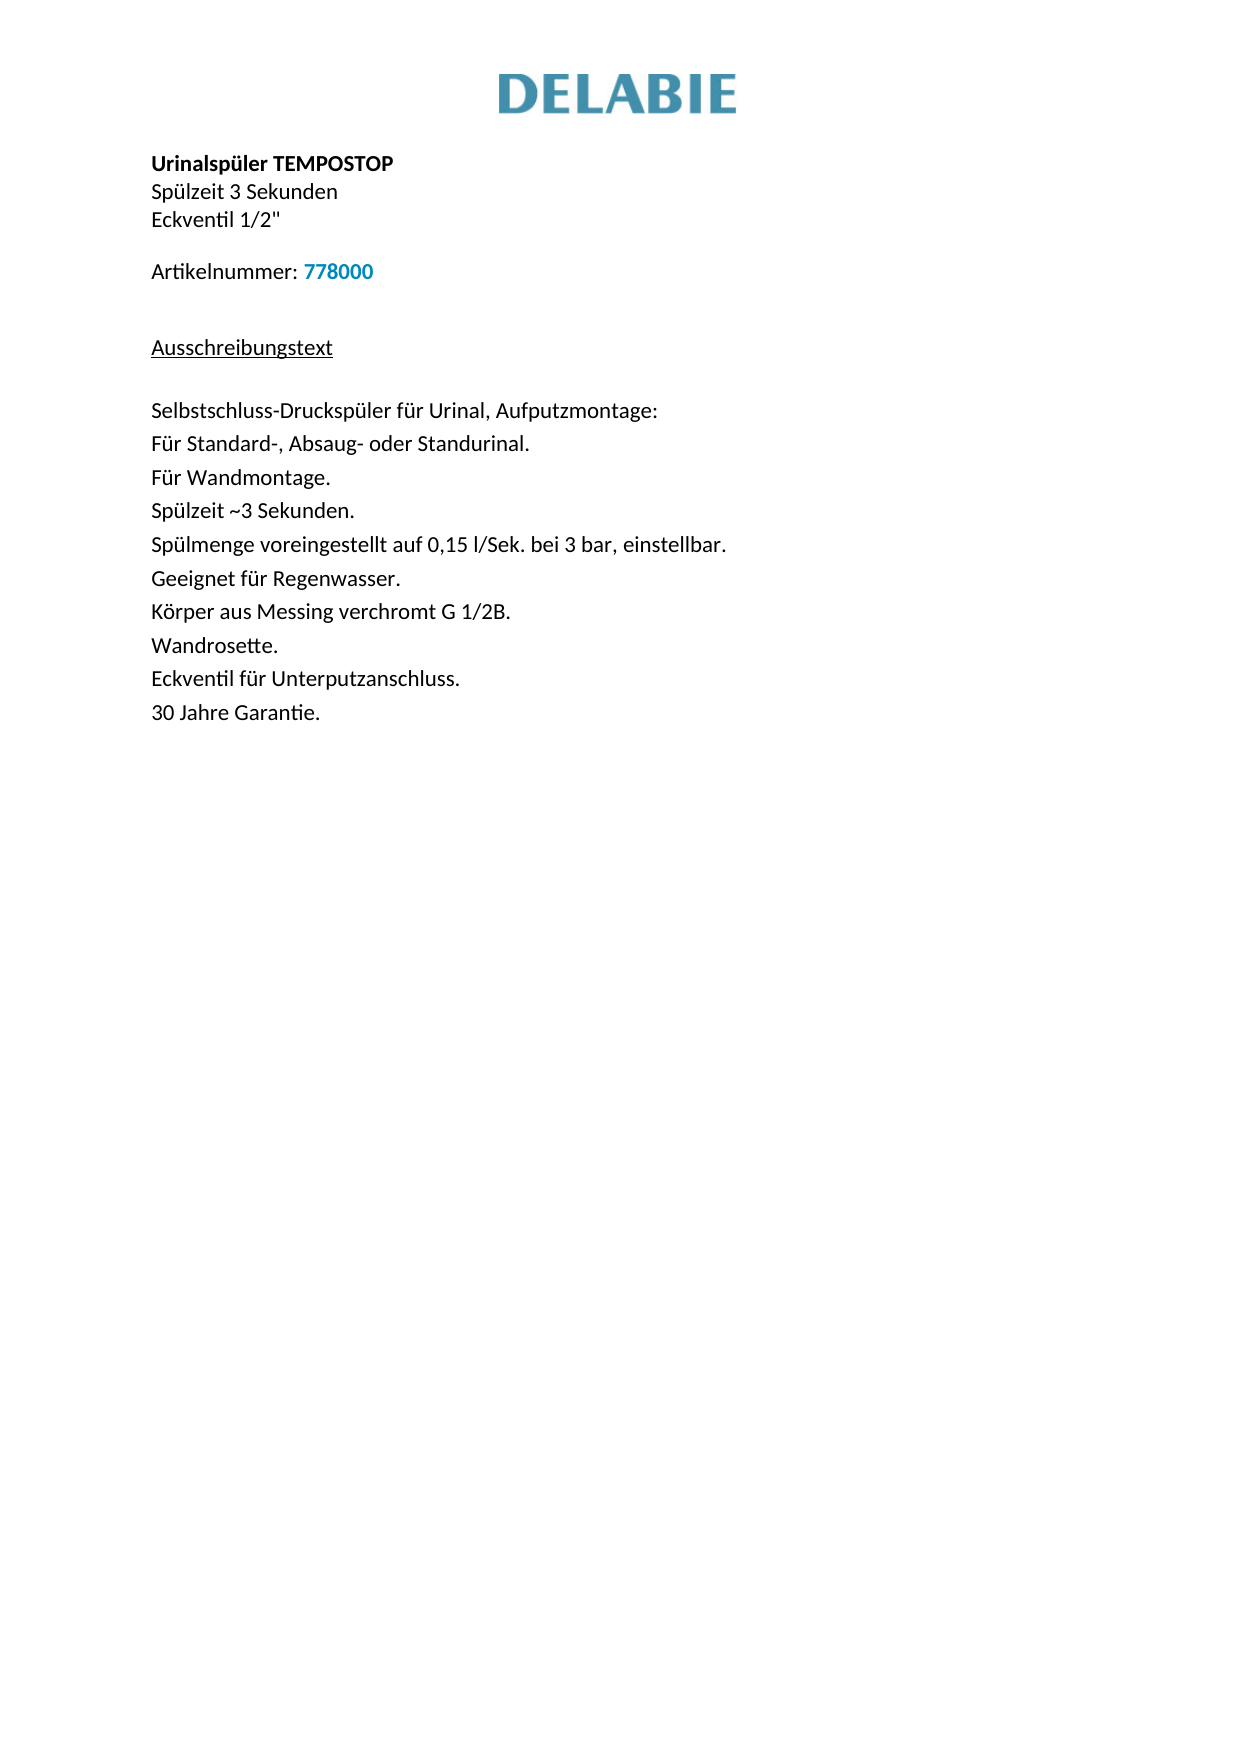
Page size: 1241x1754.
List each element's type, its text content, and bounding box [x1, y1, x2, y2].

text Für Standard-, Absaug- oder Standurinal. [151, 429, 1084, 458]
text Ausschreibungstext [151, 333, 1084, 361]
text Spülmenge voreingestellt auf 0,15 l/Sek. bei 3 bar, einstellbar. [151, 530, 1084, 558]
text Artikelnummer: 778000 [151, 257, 1084, 285]
picture [497, 74, 738, 114]
text Spülzeit ~3 Sekunden. [151, 497, 1084, 525]
text Geeignet für Regenwasser. [151, 564, 1084, 592]
text Wandrosette. [151, 631, 1084, 659]
text Selbstschluss-Druckspüler für Urinal, Aufputzmontage: [151, 396, 1084, 424]
text Eckventil 1/2" [151, 205, 1084, 233]
text 30 Jahre Garantie. [151, 698, 1084, 726]
text Für Wandmontage. [151, 463, 1084, 491]
text Eckventil für Unterputzanschluss. [151, 664, 1084, 692]
text Körper aus Messing verchromt G 1/2B. [151, 597, 1084, 625]
text Urinalspüler TEMPOSTOP [151, 149, 1084, 177]
text Spülzeit 3 Sekunden [151, 177, 1084, 205]
